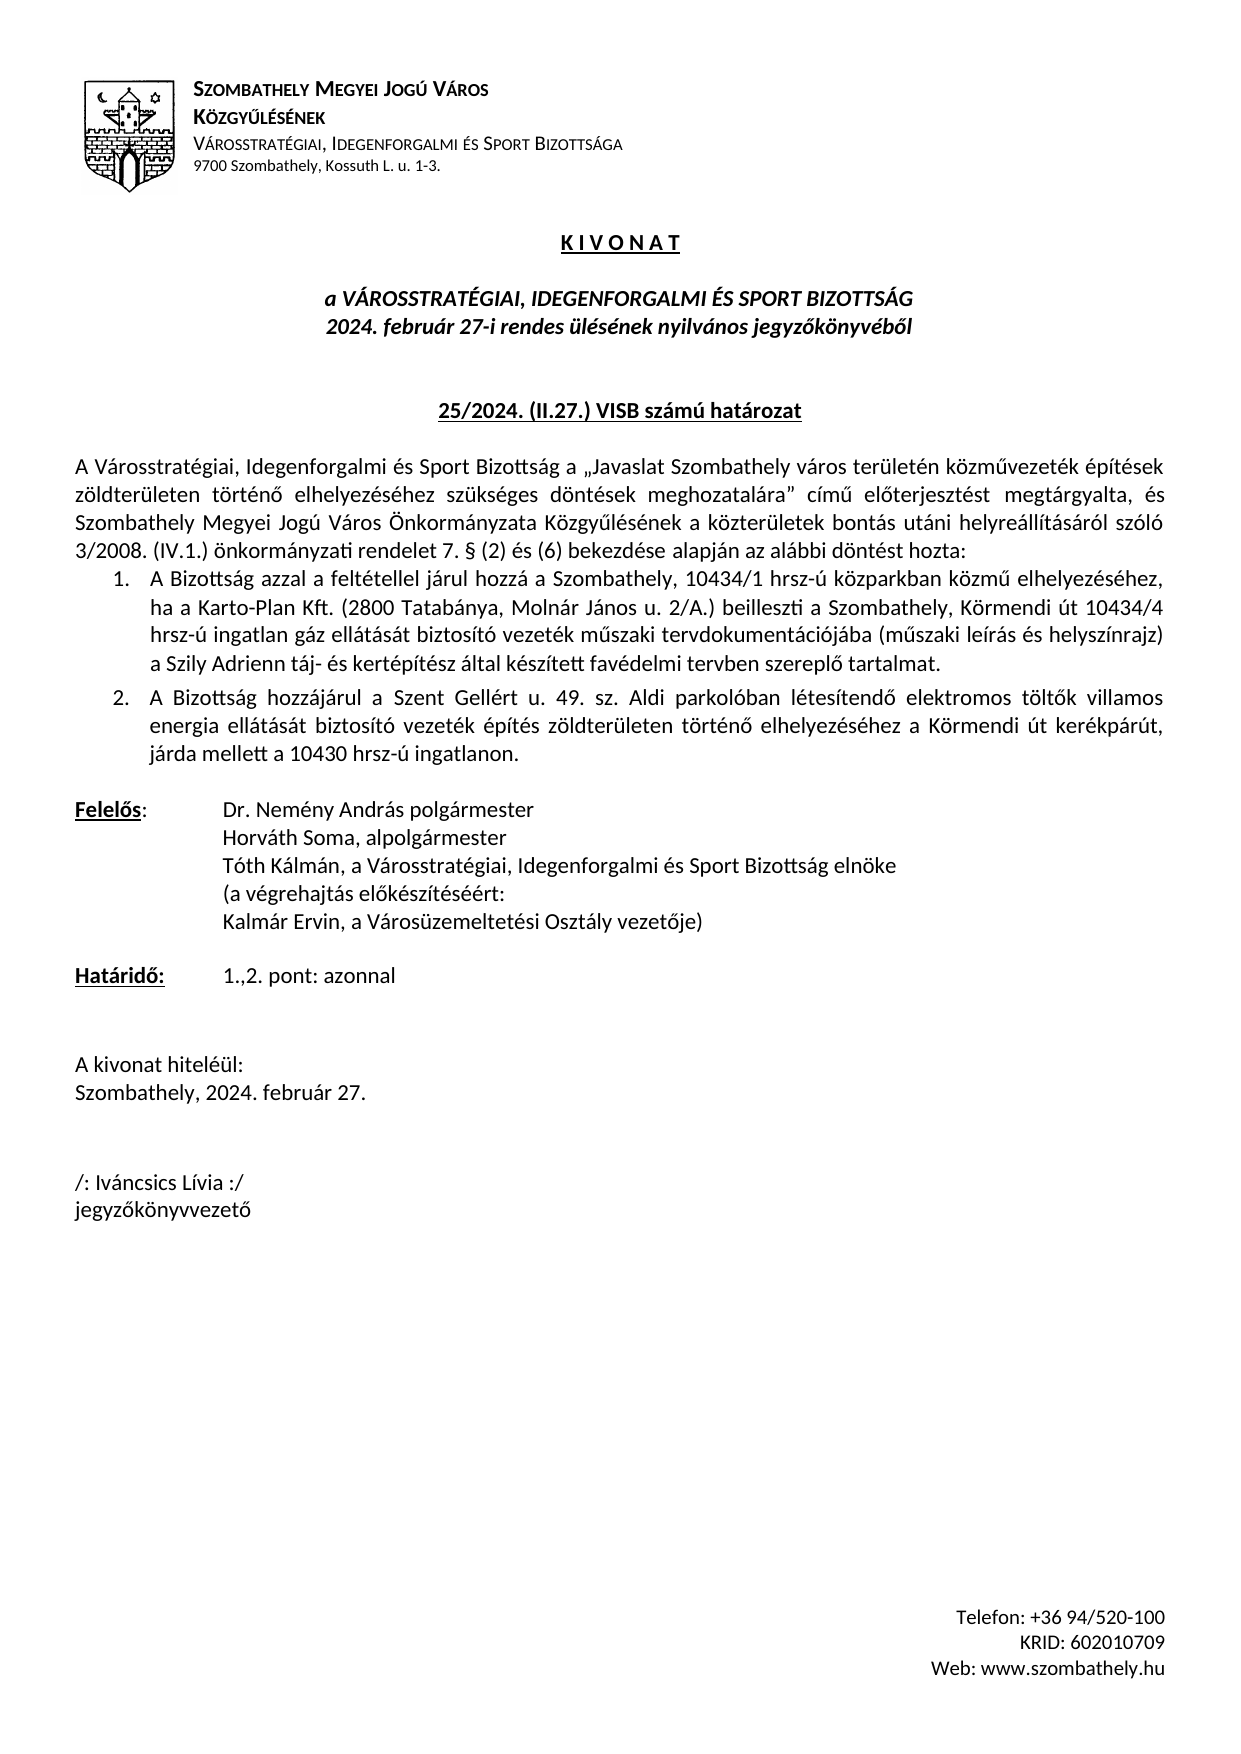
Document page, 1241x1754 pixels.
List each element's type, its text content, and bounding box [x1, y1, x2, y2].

text Felelős: Dr. Nemény András polgármester [75, 795, 1165, 823]
text Kalmár Ervin, a Városüzemeltetési Osztály vezetője) [75, 907, 1165, 935]
text /: Iváncsics Lívia :/ [75, 1168, 1165, 1196]
text A Városstratégiai, Idegenforgalmi és Sport Bizottság a „Javaslat Szombathely város területén közművezeték építések zöldterületen történő elhelyezéséhez szükséges döntések meghozatalára” című előterjesztést megtárgyalta, és Szombathely Megyei Jogú Város Önkormányzata Közgyűlésének a közterületek bontás utáni helyreállításáról szóló 3/2008. (IV.1.) önkormányzati rendelet 7. § (2) és (6) bekezdése alapján az alábbi döntést hozta: [75, 452, 1165, 564]
text Határidő: 1.,2. pont: azonnal [75, 961, 1165, 989]
text Szombathely, 2024. február 27. [75, 1078, 1165, 1107]
text A kivonat hiteléül: [75, 1051, 1165, 1078]
text a VÁROSSTRATÉGIAI, IDEGENFORGALMI ÉS SPORT BIZOTTSÁG [75, 284, 1165, 312]
text Tóth Kálmán, a Városstratégiai, Idegenforgalmi és Sport Bizottság elnöke [149, 851, 1165, 879]
text (a végrehajtás előkészítéséért: [75, 879, 1165, 907]
text jegyzőkönyvvezető [75, 1196, 1165, 1224]
list A Bizottság hozzájárul a Szent Gellért u. 49. sz. Aldi parkolóban létesítendő elektromos töltők villamos energia ellátását biztosító vezeték építés zöldterületen történő elhelyezéséhez a Körmendi út kerékpárút, járda mellett a 10430 hrsz-ú ingatlanon. [112, 683, 1165, 767]
text Horváth Soma, alpolgármester [149, 823, 1165, 851]
list A Bizottság azzal a feltétellel járul hozzá a Szombathely, 10434/1 hrsz-ú közparkban közmű elhelyezéséhez, ha a Karto-Plan Kft. (2800 Tatabánya, Molnár János u. 2/A.) beilleszti a Szombathely, Körmendi út 10434/4 hrsz-ú ingatlan gáz ellátását biztosító vezeték műszaki tervdokumentációjába (műszaki leírás és helyszínrajz) a Szily Adrienn táj- és kertépítész által készített favédelmi tervben szereplő tartalmat. [112, 564, 1165, 677]
picture [81, 77, 179, 195]
text K I V O N A T [75, 228, 1165, 256]
text 2024. február 27-i rendes ülésének nyilvános jegyzőkönyvéből [75, 312, 1165, 340]
text 25/2024. (II.27.) VISB számú határozat [75, 396, 1165, 424]
